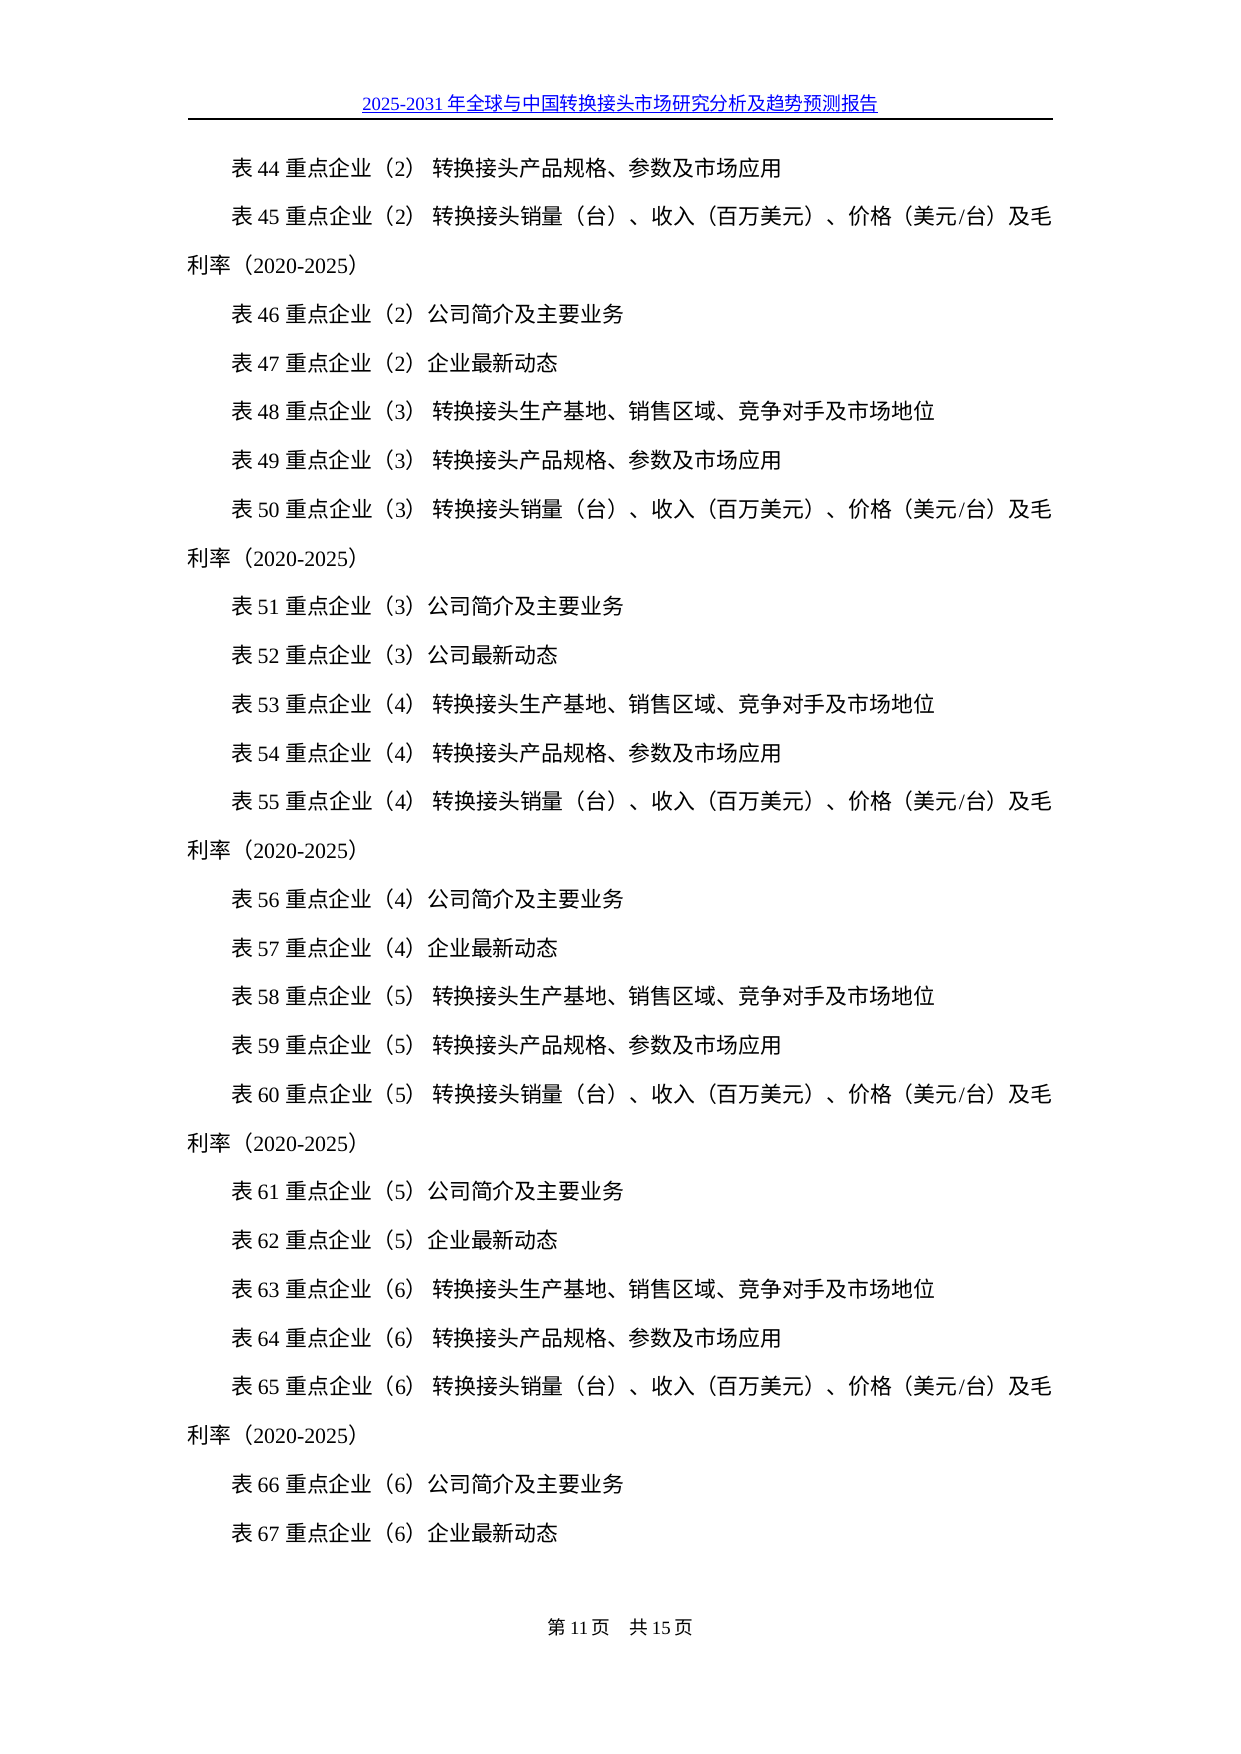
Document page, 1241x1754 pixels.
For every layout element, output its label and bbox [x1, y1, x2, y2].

text [187, 150, 1053, 1548]
